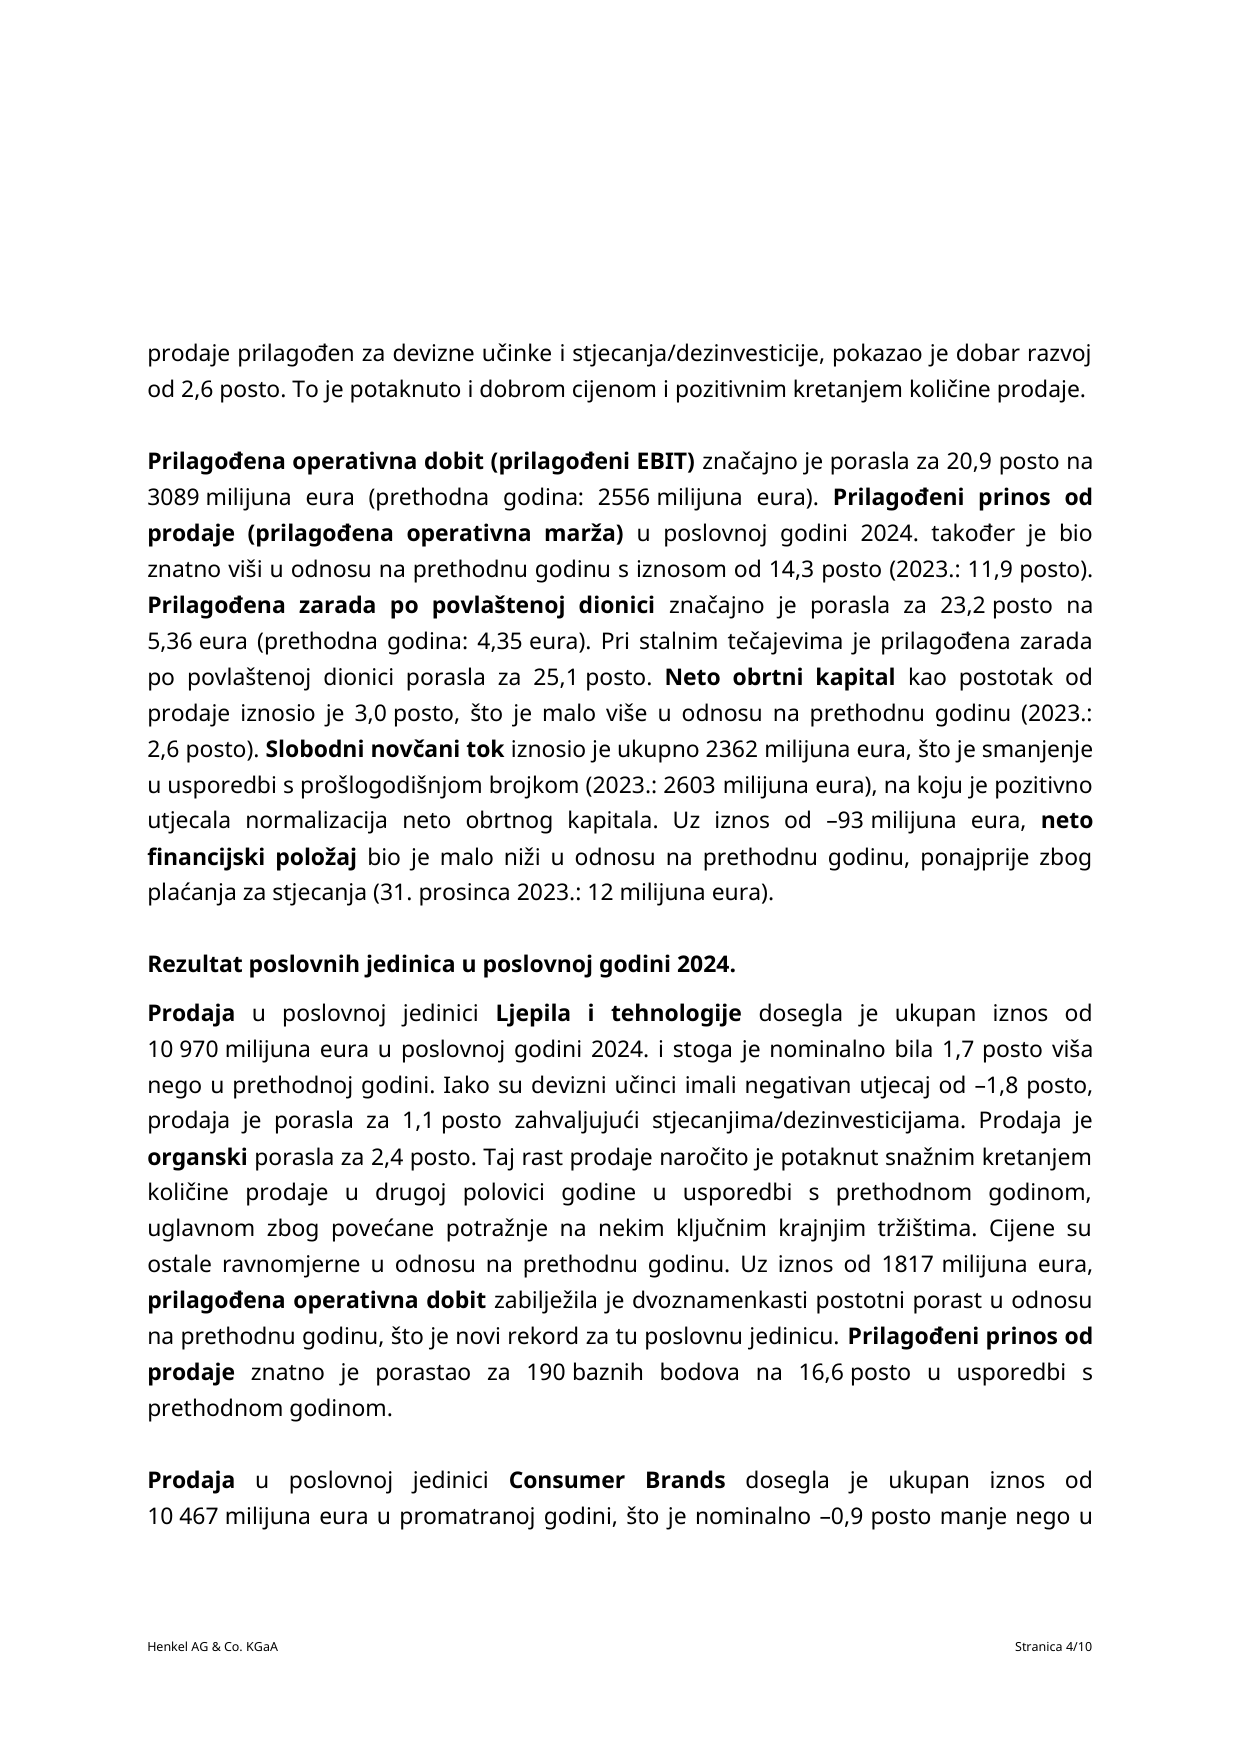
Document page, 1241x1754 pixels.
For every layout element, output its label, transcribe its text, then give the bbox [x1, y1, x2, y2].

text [147, 337, 1093, 404]
text Rezultat poslovnih jedinica u poslovnoj godini 2024. [147, 948, 1093, 979]
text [147, 1464, 1093, 1531]
text Prilagođena operativna dobit (prilagođeni EBIT) značajno je porasla za 20,9 posto na 3089 milijuna eura (prethodna godina: 2556 milijuna eura). Prilagođeni prinos od prodaje (prilagođena operativna marža) u poslovnoj godini 2024. također je bio znatno viši u odnosu na prethodnu godinu s iznosom od 14,3 posto (2023.: 11,9 posto). Prilagođena zarada po povlaštenoj dionici značajno je porasla za 23,2 posto na 5,36 eura (prethodna godina: 4,35 eura). Pri stalnim tečajevima je prilagođena zarada po povlaštenoj dionici porasla za 25,1 posto. Neto obrtni kapital kao postotak od prodaje iznosio je 3,0 posto, što je malo više u odnosu na prethodnu godinu (2023.: 2,6 posto). Slobodni novčani tok iznosio je ukupno 2362 milijuna eura, što je smanjenje u usporedbi s prošlogodišnjom brojkom (2023.: 2603 milijuna eura), na koju je pozitivno utjecala normalizacija neto obrtnog kapitala. Uz iznos od –93 milijuna eura, neto financijski položaj bio je malo niži u odnosu na prethodnu godinu, ponajprije zbog plaćanja za stjecanja (31. prosinca 2023.: 12 milijuna eura). [147, 445, 1093, 908]
text Prodaja u poslovnoj jedinici Ljepila i tehnologije dosegla je ukupan iznos od 10 970 milijuna eura u poslovnoj godini 2024. i stoga je nominalno bila 1,7 posto viša nego u prethodnoj godini. Iako su devizni učinci imali negativan utjecaj od –1,8 posto, prodaja je porasla za 1,1 posto zahvaljujući stjecanjima/dezinvesticijama. Prodaja je organski porasla za 2,4 posto. Taj rast prodaje naročito je potaknut snažnim kretanjem količine prodaje u drugoj polovici godine u usporedbi s prethodnom godinom, uglavnom zbog povećane potražnje na nekim ključnim krajnjim tržištima. Cijene su ostale ravnomjerne u odnosu na prethodnu godinu. Uz iznos od 1817 milijuna eura, prilagođena operativna dobit zabilježila je dvoznamenkasti postotni porast u odnosu na prethodnu godinu, što je novi rekord za tu poslovnu jedinicu. Prilagođeni prinos od prodaje znatno je porastao za 190 baznih bodova na 16,6 posto u usporedbi s prethodnom godinom. [147, 997, 1093, 1423]
